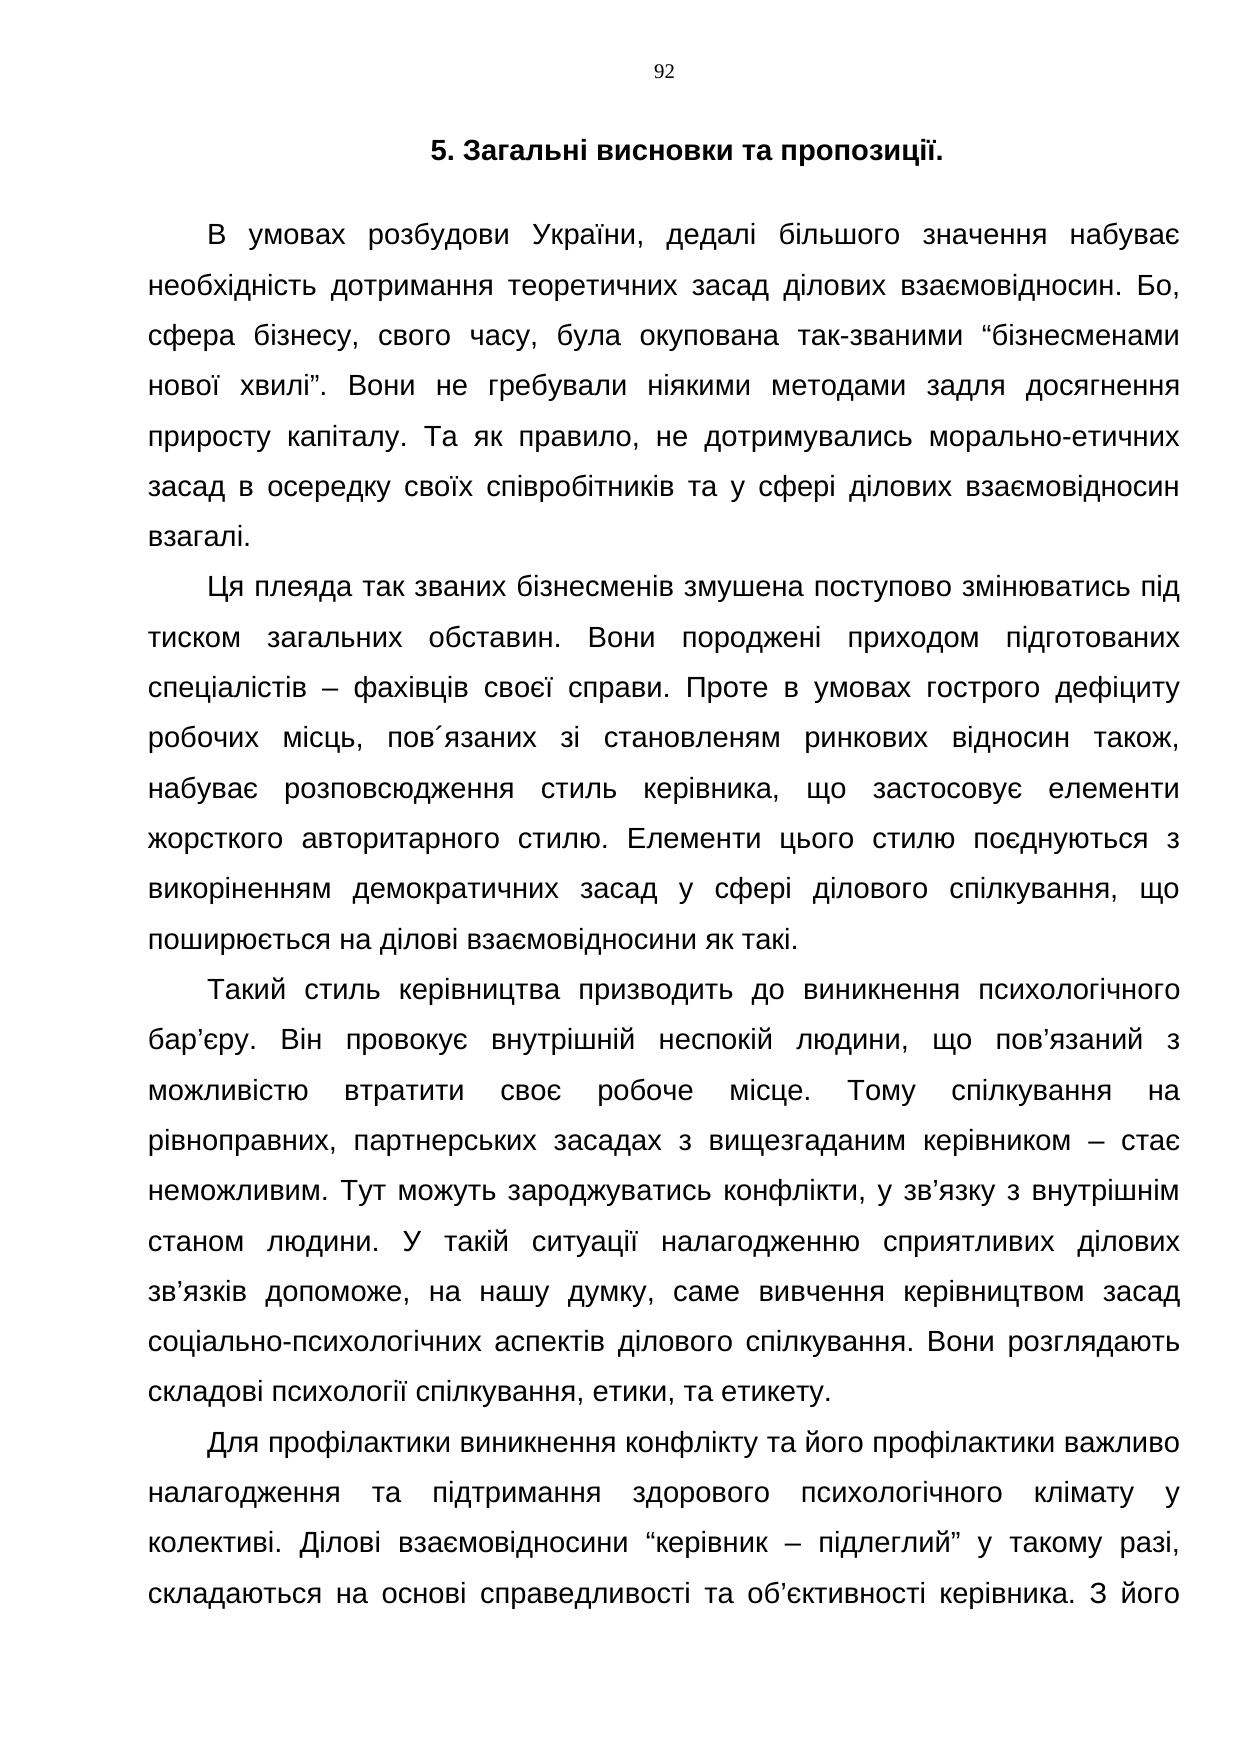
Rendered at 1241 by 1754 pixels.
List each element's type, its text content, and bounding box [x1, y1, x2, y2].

text Такий стиль керівництва призводить до виникнення психологічного бар’єру. Він провокує внутрішній неспокій людини, що пов’язаний з можливістю втратити своє робоче місце. Тому спілкування на рівноправних, партнерських засадах з вищезгаданим керівником – стає неможливим. Тут можуть зароджуватись конфлікти, у зв’язку з внутрішнім станом людини. У такій ситуації налагодженню сприятливих ділових зв’язків допоможе, на нашу думку, саме вивчення керівництвом засад соціально-психологічних аспектів ділового спілкування. Вони розглядають складові психології спілкування, етики, та етикету. [148, 972, 1181, 1408]
table_header 5. Загальні висновки та пропозиції. [133, 134, 1167, 167]
text В умовах розбудови України, дедалі більшого значення набуває необхідність дотримання теоретичних засад ділових взаємовідносин. Бо, сфера бізнесу, свого часу, була окупована так-званими “бізнесменами нової хвилі”. Вони не гребували ніякими методами задля досягнення приросту капіталу. Та як правило, не дотримувались морально-етичних засад в осередку своїх співробітників та у сфері ділових взаємовідносин взагалі. [148, 217, 1181, 553]
text Ця плеяда так званих бізнесменів змушена поступово змінюватись під тиском загальних обставин. Вони породжені приходом підготованих спеціалістів – фахівців своєї справи. Проте в умовах гострого дефіциту робочих місць, пов´язаних зі становленям ринкових відносин також, набуває розповсюдження стиль керівника, що застосовує елементи жорсткого авторитарного стилю. Елементи цього стилю поєднуються з викоріненням демократичних засад у сфері ділового спілкування, що поширюється на ділові взаємовідносини як такі. [148, 569, 1181, 955]
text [148, 1425, 1181, 1609]
